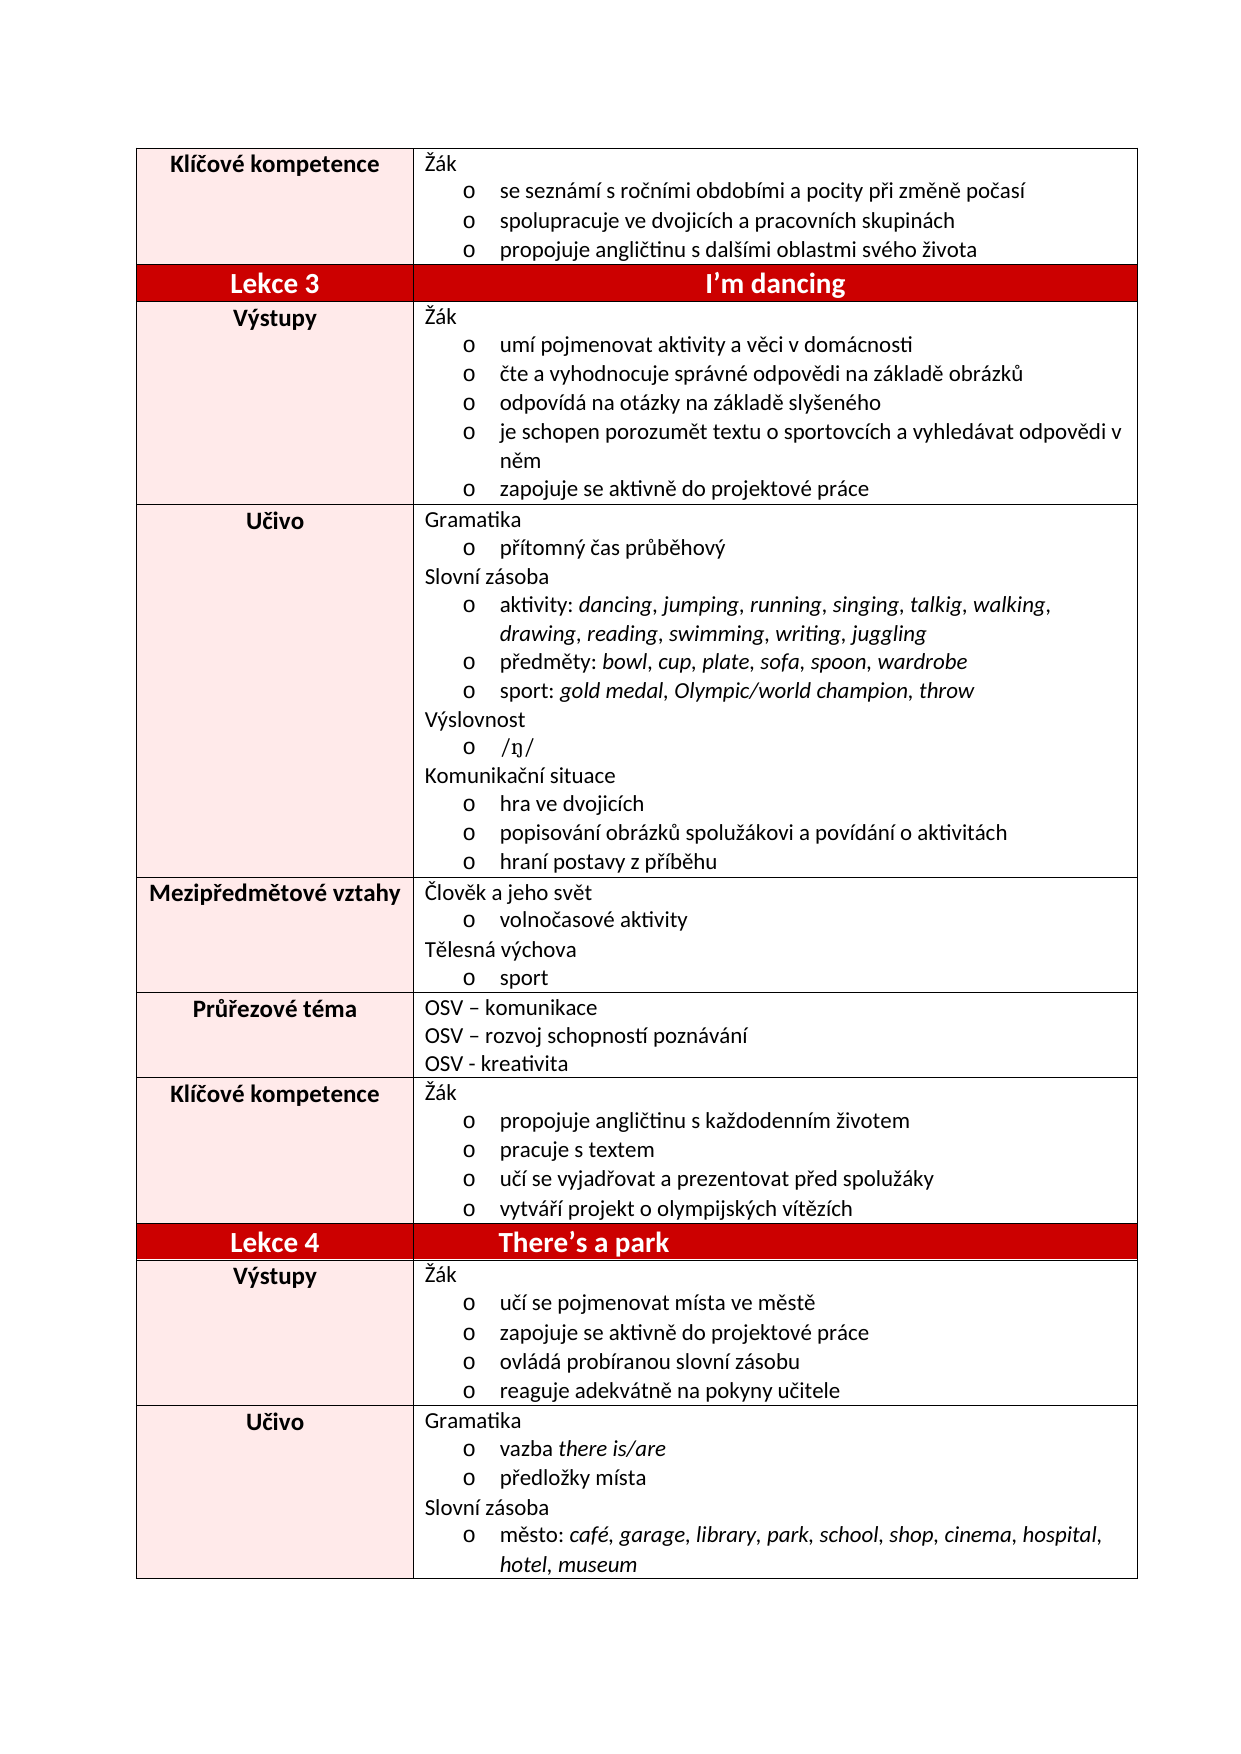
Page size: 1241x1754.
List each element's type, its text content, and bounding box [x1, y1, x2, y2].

table_cell Člověk a jeho svět volnočasové aktivity Tělesná výchova sport [414, 878, 1137, 992]
table_cell Žák propojuje angličtinu s každodenním životem pracuje s textem učí se vyjadřovat a prezentovat před spolužáky vytváří projekt o olympijských vítězích [414, 1078, 1137, 1223]
table_cell Klíčové kompetence [137, 1078, 413, 1223]
table_cell Mezipředmětové vztahy [137, 878, 413, 992]
table_cell Lekce 4 [137, 1224, 413, 1259]
table_cell Výstupy [137, 302, 413, 504]
table_cell There’s a park [414, 1224, 1137, 1259]
table_cell Učivo [137, 505, 413, 877]
table_cell I’m dancing [414, 265, 1137, 301]
table_cell Žák umí pojmenovat aktivity a věci v domácnosti čte a vyhodnocuje správné odpovědi na základě obrázků odpovídá na otázky na základě slyšeného je schopen porozumět textu o sportovcích a vyhledávat odpovědi v něm zapojuje se aktivně do projektové práce [414, 302, 1137, 504]
table_cell Průřezové téma [137, 993, 413, 1077]
table_cell Lekce 3 [137, 265, 413, 301]
table_cell Učivo [137, 1406, 413, 1578]
table_cell Gramatika přítomný čas průběhový Slovní zásoba aktivity: dancing, jumping, running, singing, talkig, walking, drawing, reading, swimming, writing, juggling předměty: bowl, cup, plate, sofa, spoon, wardrobe sport: gold medal, Olympic/world champion, throw Výslovnost /ŋ/ Komunikační situace hra ve dvojicích popisování obrázků spolužákovi a povídání o aktivitách hraní postavy z příběhu [414, 505, 1137, 877]
table_cell Výstupy [137, 1261, 413, 1405]
table_cell OSV – komunikace OSV – rozvoj schopností poznávání OSV - kreativita [414, 993, 1137, 1077]
table_cell Žák se seznámí s ročními obdobími a pocity při změně počasí spolupracuje ve dvojicích a pracovních skupinách propojuje angličtinu s dalšími oblastmi svého života [414, 149, 1137, 264]
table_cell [414, 1406, 1137, 1578]
table_cell Klíčové kompetence [137, 149, 413, 264]
table_cell Žák učí se pojmenovat místa ve městě zapojuje se aktivně do projektové práce ovládá probíranou slovní zásobu reaguje adekvátně na pokyny učitele [414, 1261, 1137, 1405]
